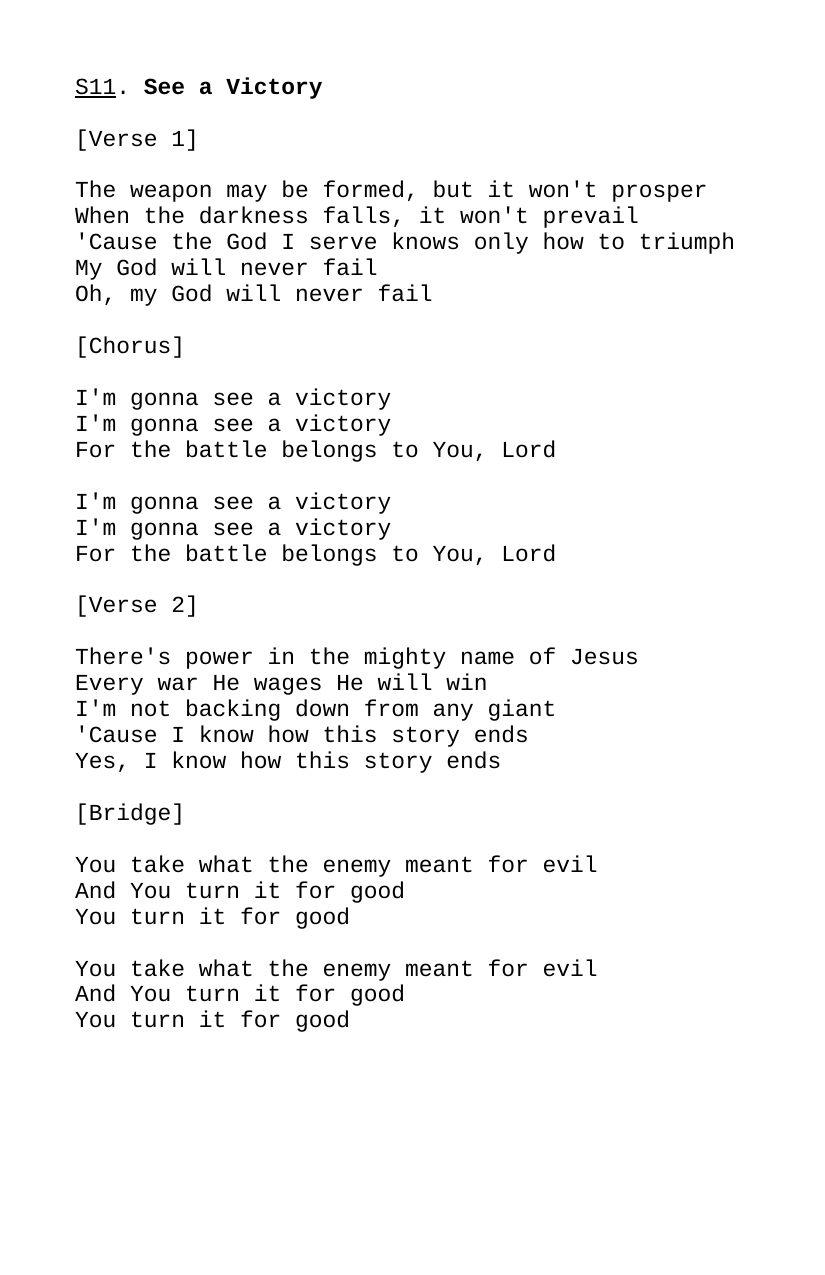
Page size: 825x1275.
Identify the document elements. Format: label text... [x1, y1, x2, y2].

text 'Cause the God I serve knows only how to triumph [75, 231, 750, 257]
text 'Cause I know how this story ends [75, 723, 750, 749]
text I'm gonna see a victory [75, 490, 750, 516]
text I'm gonna see a victory [75, 516, 750, 542]
text [Verse 1] [75, 127, 750, 153]
text I'm gonna see a victory [75, 412, 750, 438]
text You take what the enemy meant for evil [75, 853, 750, 879]
text You turn it for good [75, 1009, 750, 1035]
text Every war He wages He will win [75, 672, 750, 697]
text I'm gonna see a victory [75, 386, 750, 412]
text [Verse 2] [75, 594, 750, 620]
text And You turn it for good [75, 879, 750, 905]
text I'm not backing down from any giant [75, 697, 750, 723]
text You take what the enemy meant for evil [75, 957, 750, 983]
text And You turn it for good [75, 983, 750, 1009]
text Yes, I know how this story ends [75, 749, 750, 775]
text My God will never fail [75, 257, 750, 282]
text Oh, my God will never fail [75, 282, 750, 308]
text For the battle belongs to You, Lord [75, 542, 750, 568]
text There's power in the mighty name of Jesus [75, 646, 750, 672]
text When the darkness falls, it won't prevail [75, 205, 750, 231]
text [Chorus] [75, 334, 750, 360]
text For the battle belongs to You, Lord [75, 438, 750, 464]
text [Bridge] [75, 801, 750, 827]
text You turn it for good [75, 905, 750, 931]
text The weapon may be formed, but it won't prosper [75, 179, 750, 205]
text S11. See a Victory [75, 75, 750, 101]
